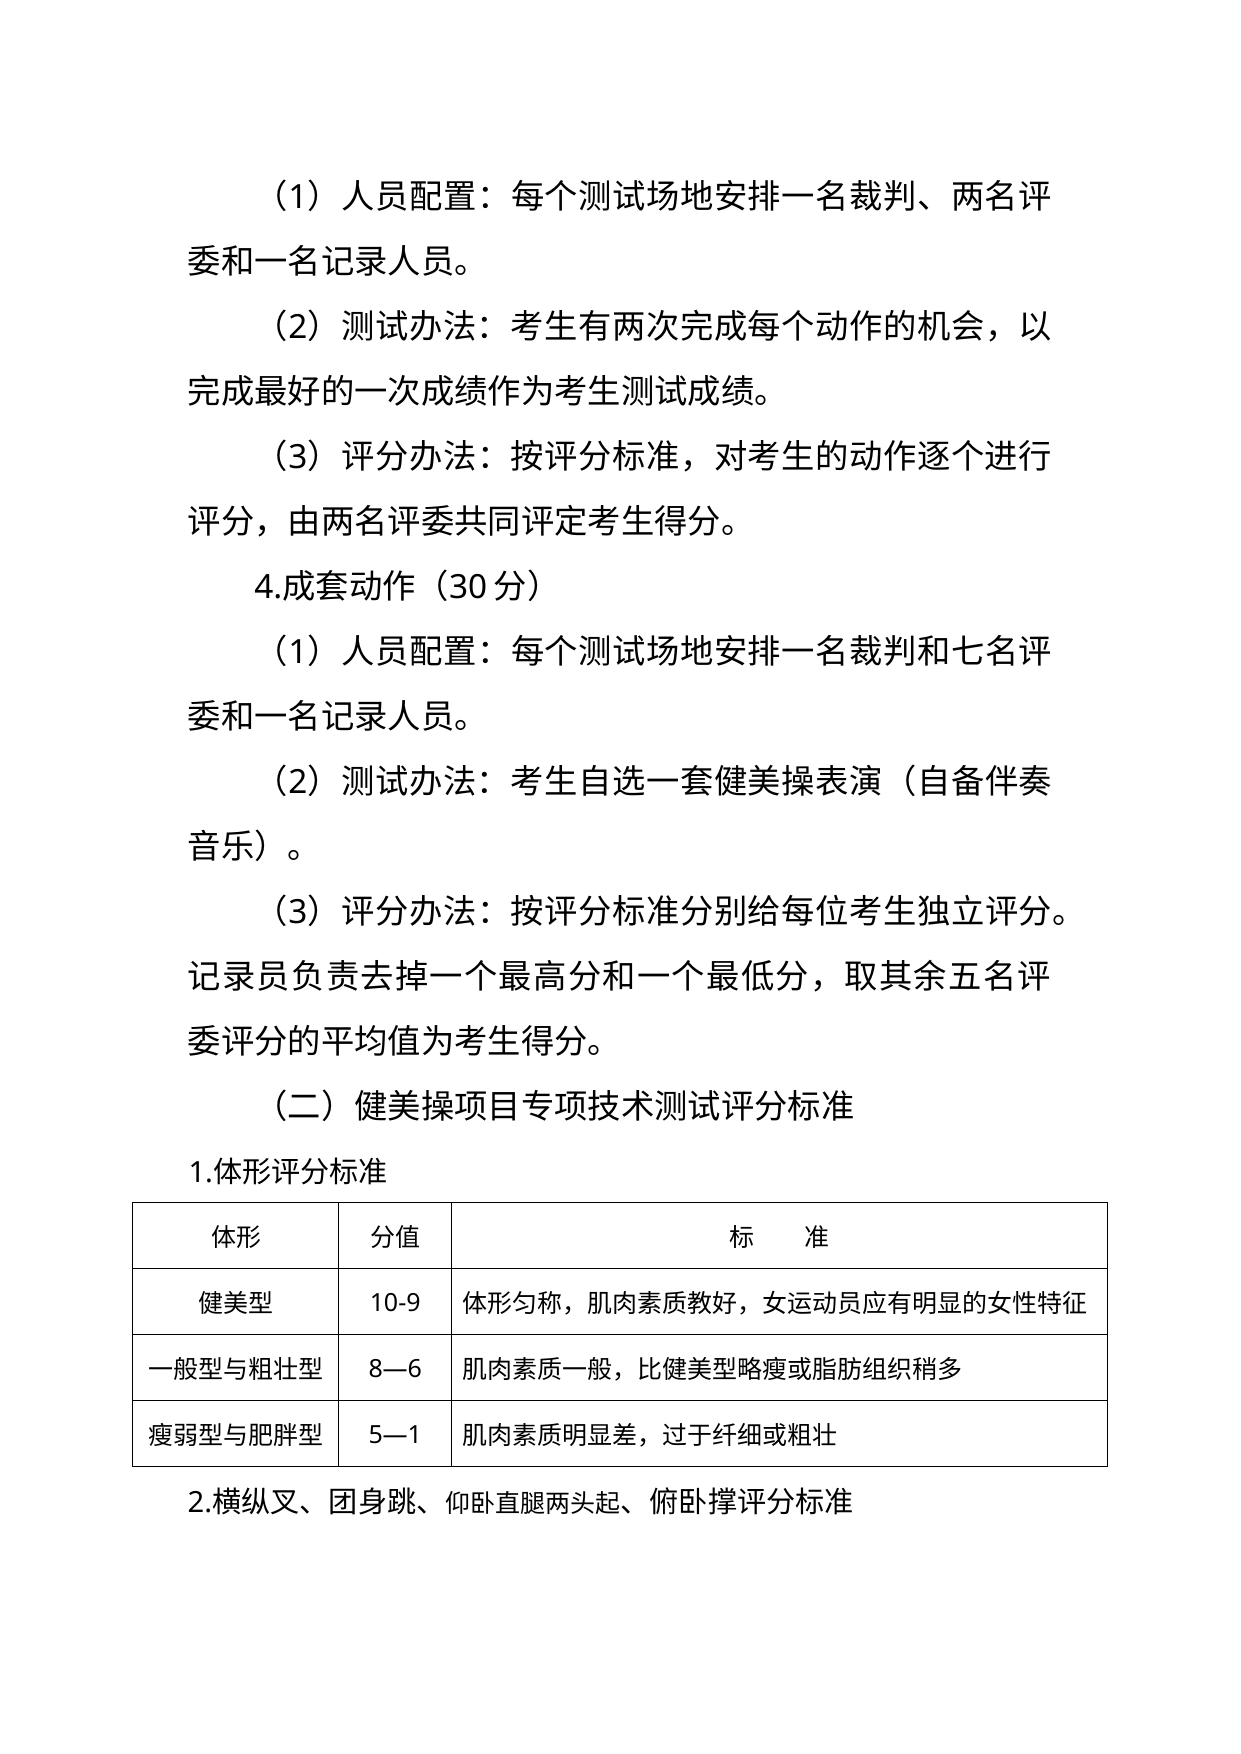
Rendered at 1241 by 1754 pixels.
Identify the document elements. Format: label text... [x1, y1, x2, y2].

text 4.成套动作（30分） [187, 552, 1053, 617]
table_cell 一般型与粗壮型 [133, 1335, 338, 1400]
table_cell 5—1 [339, 1401, 451, 1466]
text （3）评分办法：按评分标准，对考生的动作逐个进行评分，由两名评委共同评定考生得分。 [187, 422, 1053, 552]
table_header 体形 [133, 1203, 338, 1268]
table_cell 瘦弱型与肥胖型 [133, 1401, 338, 1466]
text （2）测试办法：考生自选一套健美操表演（自备伴奏音乐）。 [187, 747, 1053, 877]
table_cell 肌肉素质一般，比健美型略瘦或脂肪组织稍多 [452, 1335, 1107, 1400]
table_header 分值 [339, 1203, 451, 1268]
table_header 标 准 [452, 1203, 1107, 1268]
text （1）人员配置：每个测试场地安排一名裁判和七名评委和一名记录人员。 [187, 617, 1053, 747]
table_cell 体形匀称，肌肉素质教好，女运动员应有明显的女性特征 [452, 1269, 1107, 1334]
text （1）人员配置：每个测试场地安排一名裁判、两名评委和一名记录人员。 [187, 162, 1053, 292]
text 1.体形评分标准 [188, 1137, 1053, 1202]
text 2.横纵叉、团身跳、仰卧直腿两头起、俯卧撑评分标准 [187, 1467, 1053, 1532]
table_cell 肌肉素质明显差，过于纤细或粗壮 [452, 1401, 1107, 1466]
table_cell 8—6 [339, 1335, 451, 1400]
text （二）健美操项目专项技术测试评分标准 [187, 1072, 1053, 1137]
table_cell 健美型 [133, 1269, 338, 1334]
table_cell 10-9 [339, 1269, 451, 1334]
text （3）评分办法：按评分标准分别给每位考生独立评分。记录员负责去掉一个最高分和一个最低分，取其余五名评委评分的平均值为考生得分。 [187, 877, 1053, 1072]
text （2）测试办法：考生有两次完成每个动作的机会，以完成最好的一次成绩作为考生测试成绩。 [187, 292, 1053, 422]
